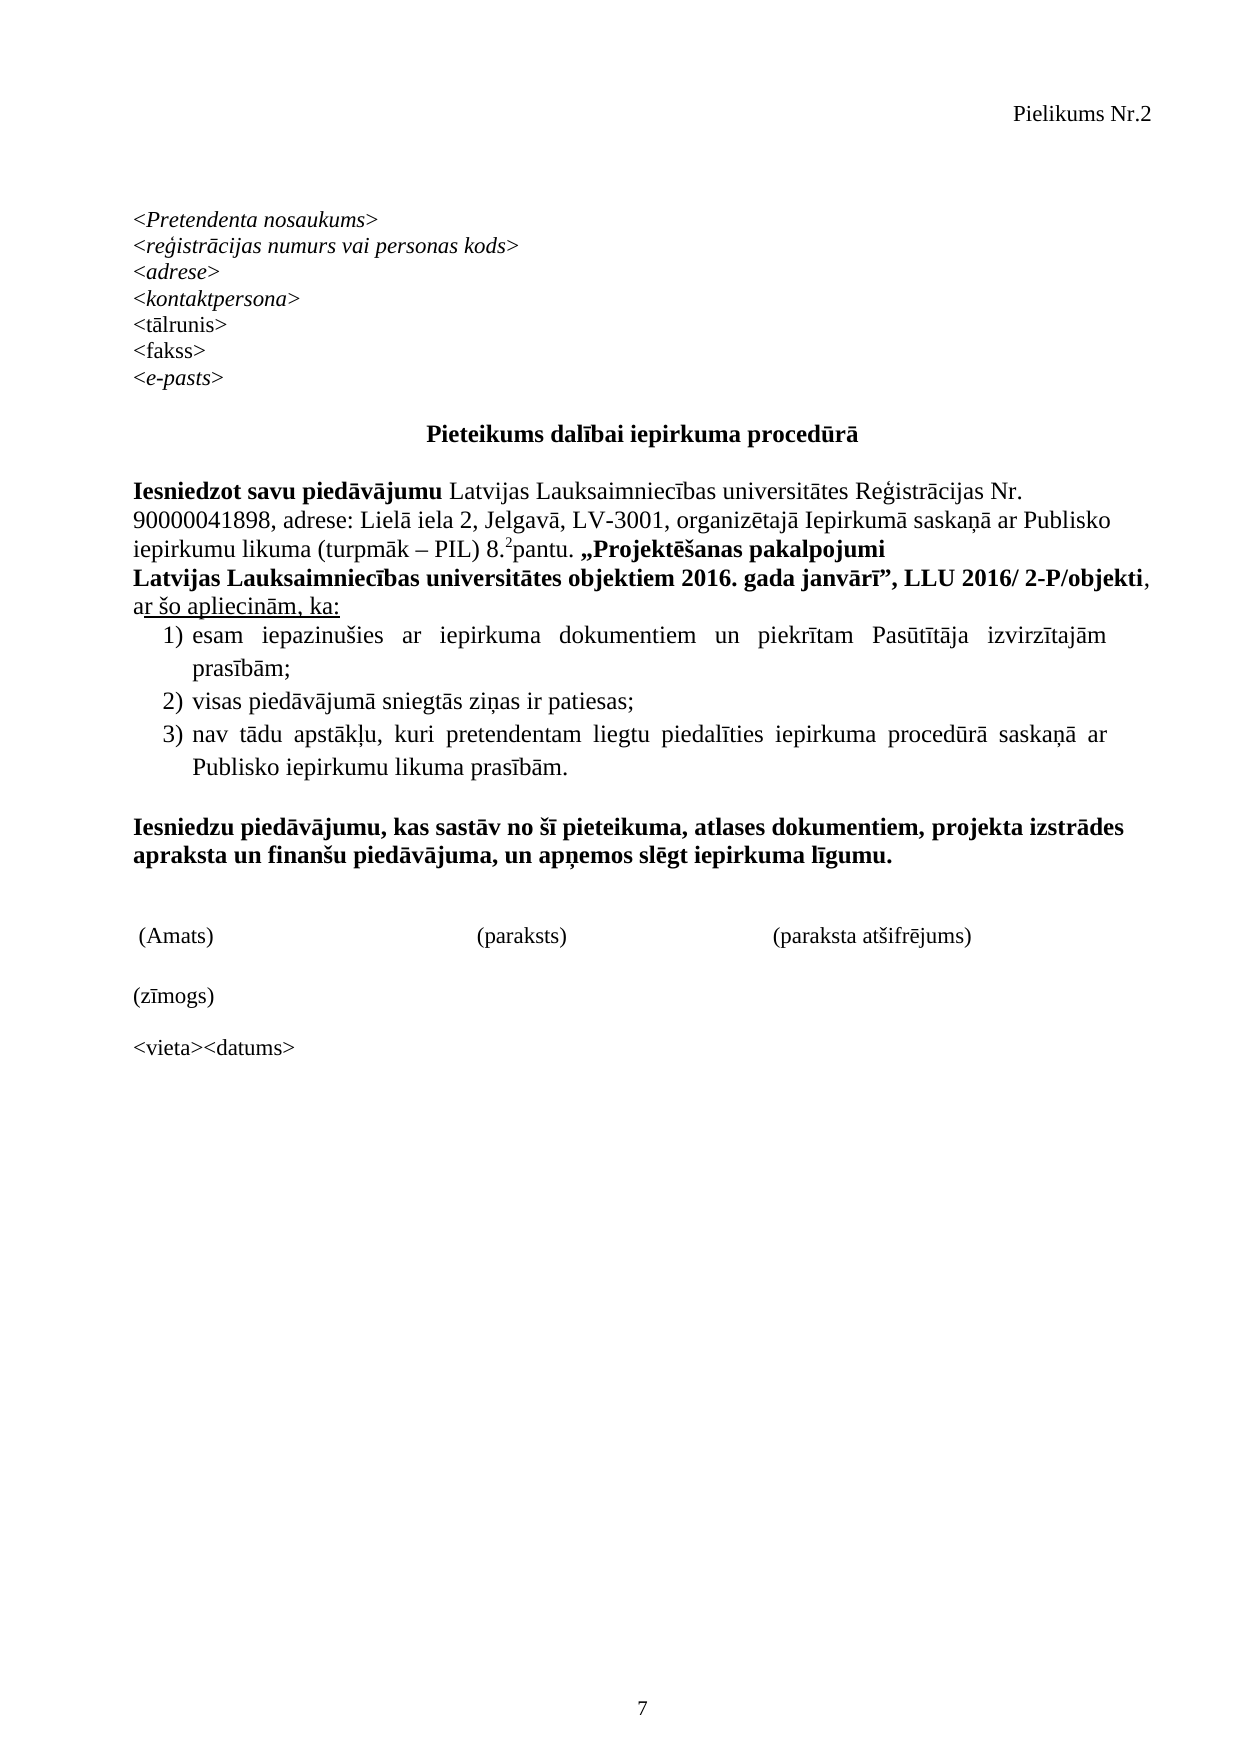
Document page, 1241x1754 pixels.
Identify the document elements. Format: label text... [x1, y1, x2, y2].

list nav tādu apstākļu, kuri pretendentam liegtu piedalīties iepirkuma procedūrā saskaņā ar Publisko iepirkumu likuma prasībām. [162, 719, 1107, 781]
text <Pretendenta nosaukums> [133, 206, 1152, 232]
text Pieteikums dalībai iepirkuma procedūrā [133, 419, 1152, 448]
text <fakss> [133, 337, 1152, 364]
text (Amats) (paraksts) (paraksta atšifrējums) [133, 922, 1152, 948]
text Iesniedzot savu piedāvājumu Latvijas Lauksaimniecības universitātes Reģistrācijas Nr. 90000041898, adrese: Lielā iela 2, Jelgavā, LV-3001, organizētajā Iepirkumā saskaņā ar Publisko iepirkumu likuma (turpmāk – PIL) 8.2pantu. „Projektēšanas pakalpojumi [133, 476, 1152, 563]
text <vieta><datums> [133, 1034, 1152, 1061]
list esam iepazinušies ar iepirkuma dokumentiem un piekrītam Pasūtītāja izvirzītajām prasībām; [162, 620, 1107, 682]
text (zīmogs) [133, 982, 1152, 1008]
text Latvijas Lauksaimniecības universitātes objektiem 2016. gada janvārī”, LLU 2016/ 2-P/objekti, ar šo apliecinām, ka: [133, 563, 1152, 620]
text <e-pasts> [133, 364, 1152, 390]
text Iesniedzu piedāvājumu, kas sastāv no šī pieteikuma, atlases dokumentiem, projekta izstrādes apraksta un finanšu piedāvājuma, un apņemos slēgt iepirkuma līgumu. [133, 812, 1152, 869]
text <kontaktpersona> [133, 285, 1152, 311]
text <adrese> [133, 258, 1152, 285]
list visas piedāvājumā sniegtās ziņas ir patiesas; [162, 686, 1107, 715]
text <tālrunis> [133, 311, 1152, 337]
text Pielikums Nr.2 [133, 100, 1152, 127]
text <reģistrācijas numurs vai personas kods> [133, 232, 1152, 258]
